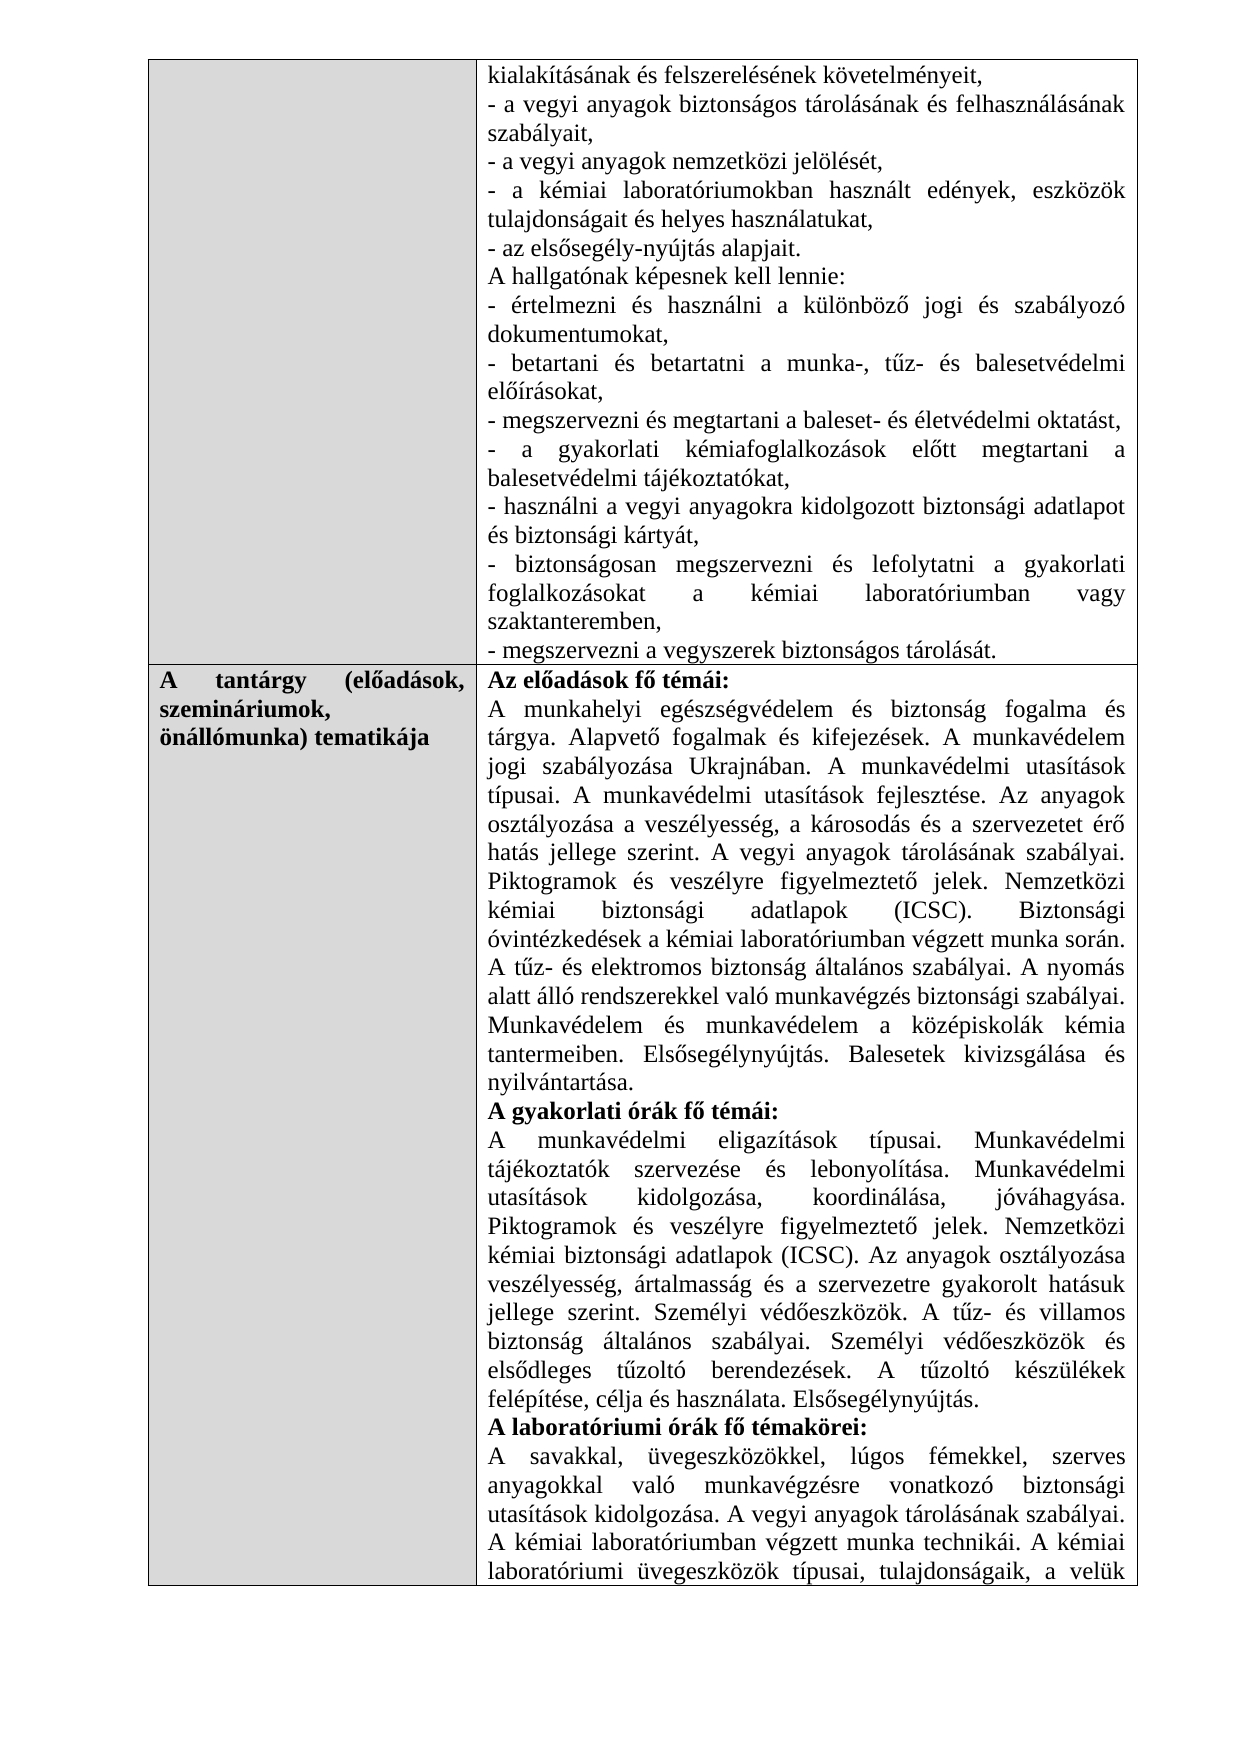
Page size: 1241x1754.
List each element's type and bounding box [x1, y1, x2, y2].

table_cell [149, 665, 476, 1585]
table_cell [477, 665, 1137, 1585]
table_cell [149, 60, 476, 664]
table_cell [477, 60, 1137, 664]
